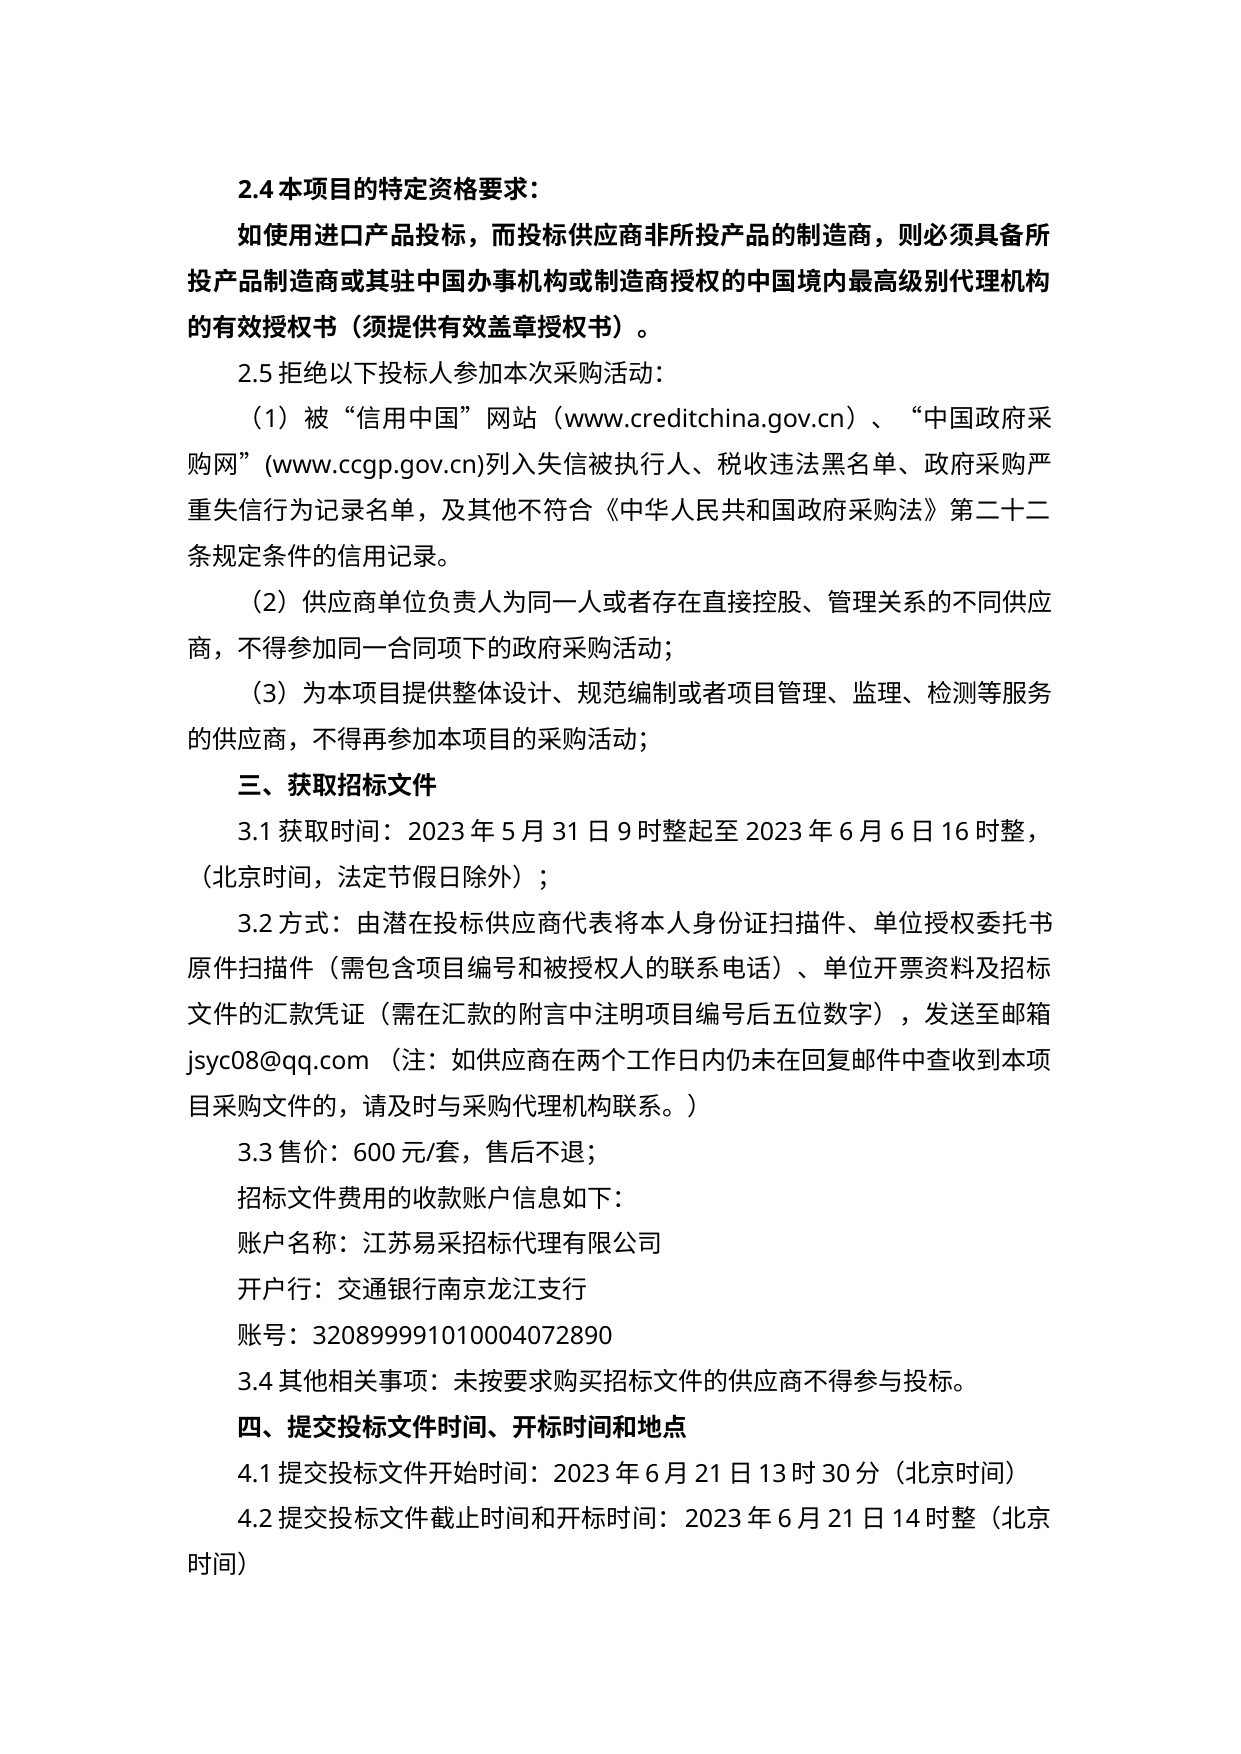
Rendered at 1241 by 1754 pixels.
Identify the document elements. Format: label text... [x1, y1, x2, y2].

text 3.3售价：600元/套，售后不退； [187, 1124, 1053, 1170]
text 3.4其他相关事项：未按要求购买招标文件的供应商不得参与投标。 [187, 1354, 1053, 1399]
text （3）为本项目提供整体设计、规范编制或者项目管理、监理、检测等服务的供应商，不得再参加本项目的采购活动； [187, 666, 1053, 758]
text 账户名称：江苏易采招标代理有限公司 [187, 1216, 1053, 1262]
text 2.5拒绝以下投标人参加本次采购活动： [187, 345, 1053, 391]
text 三、获取招标文件 [187, 758, 1053, 804]
text 如使用进口产品投标，而投标供应商非所投产品的制造商，则必须具备所投产品制造商或其驻中国办事机构或制造商授权的中国境内最高级别代理机构的有效授权书（须提供有效盖章授权书）。 [187, 208, 1053, 345]
text （1）被“信用中国”网站（www.creditchina.gov.cn）、“中国政府采购网”(www.ccgp.gov.cn)列入失信被执行人、税收违法黑名单、政府采购严重失信行为记录名单，及其他不符合《中华人民共和国政府采购法》第二十二条规定条件的信用记录。 [187, 391, 1053, 574]
text 四、提交投标文件时间、开标时间和地点 [187, 1399, 1053, 1445]
text （2）供应商单位负责人为同一人或者存在直接控股、管理关系的不同供应商，不得参加同一合同项下的政府采购活动； [187, 574, 1053, 666]
text 3.1获取时间：2023年5月31日9时整起至2023年6月6日16时整，（北京时间，法定节假日除外）； [187, 804, 1053, 895]
text 开户行：交通银行南京龙江支行 [187, 1262, 1053, 1308]
text 4.2提交投标文件截止时间和开标时间：2023年6月21日14时整（北京时间） [187, 1491, 1053, 1583]
text 2.4本项目的特定资格要求： [187, 162, 1053, 208]
text 3.2方式：由潜在投标供应商代表将本人身份证扫描件、单位授权委托书原件扫描件（需包含项目编号和被授权人的联系电话）、单位开票资料及招标文件的汇款凭证（需在汇款的附言中注明项目编号后五位数字），发送至邮箱jsyc08@qq.com （注：如供应商在两个工作日内仍未在回复邮件中查收到本项目采购文件的，请及时与采购代理机构联系。） [187, 895, 1053, 1124]
text 账号：320899991010004072890 [187, 1308, 1053, 1354]
text 招标文件费用的收款账户信息如下： [187, 1170, 1053, 1216]
text 4.1提交投标文件开始时间：2023年6月21日13时30分（北京时间） [187, 1445, 1053, 1491]
